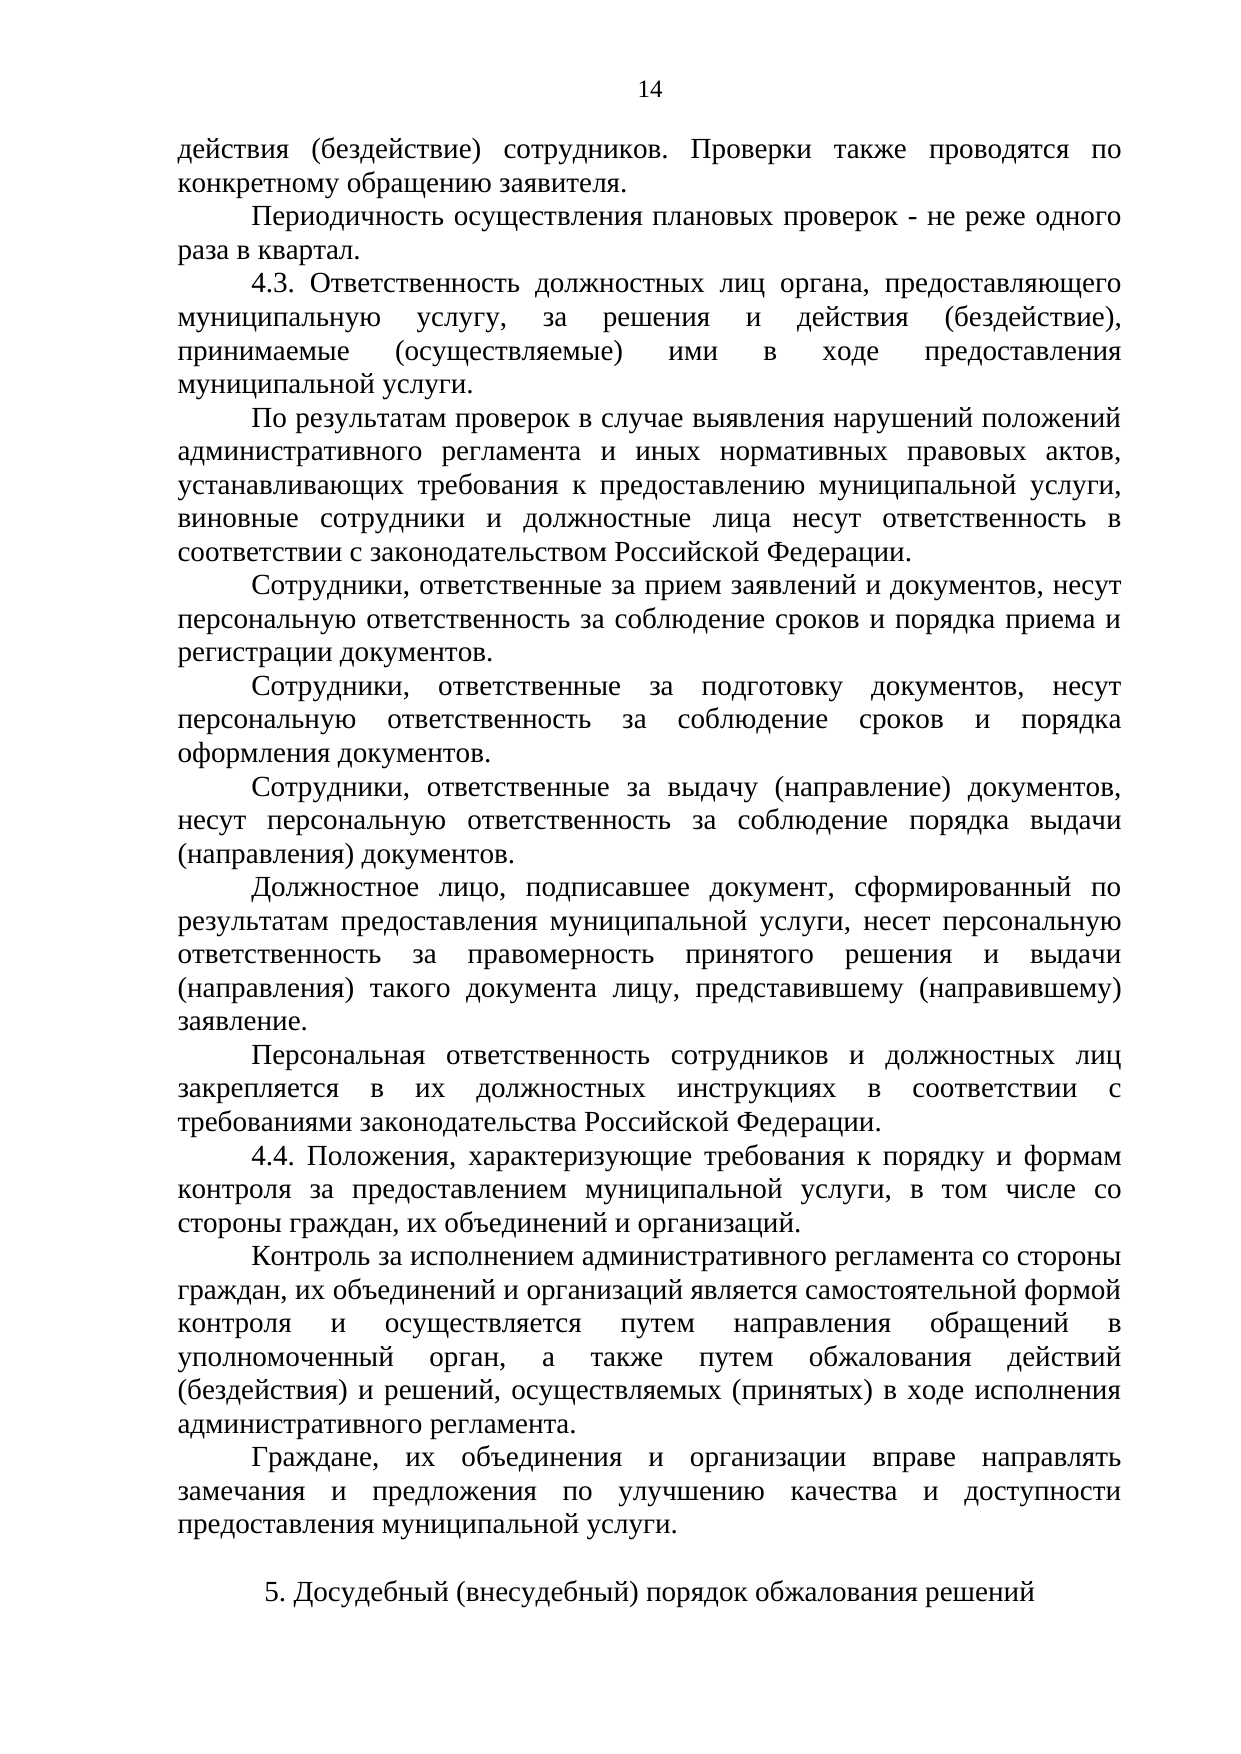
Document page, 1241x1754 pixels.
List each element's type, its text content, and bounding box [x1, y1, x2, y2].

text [177, 131, 1122, 198]
text Должностное лицо, подписавшее документ, сформированный по результатам предоставления муниципальной услуги, несет персональную ответственность за правомерность принятого решения и выдачи (направления) такого документа лицу, представившему (направившему) заявление. [177, 869, 1122, 1037]
text Персональная ответственность сотрудников и должностных лиц закрепляется в их должностных инструкциях в соответствии с требованиями законодательства Российской Федерации. [177, 1037, 1122, 1138]
text Сотрудники, ответственные за выдачу (направление) документов, несут персональную ответственность за соблюдение порядка выдачи (направления) документов. [177, 769, 1122, 869]
text Сотрудники, ответственные за подготовку документов, несут персональную ответственность за соблюдение сроков и порядка оформления документов. [177, 668, 1122, 769]
text 4.4. Положения, характеризующие требования к порядку и формам контроля за предоставлением муниципальной услуги, в том числе со стороны граждан, их объединений и организаций. [177, 1138, 1122, 1238]
text Периодичность осуществления плановых проверок - не реже одного раза в квартал. [177, 198, 1122, 266]
text 5. Досудебный (внесудебный) порядок обжалования решений [177, 1574, 1122, 1607]
text Контроль за исполнением административного регламента со стороны граждан, их объединений и организаций является самостоятельной формой контроля и осуществляется путем направления обращений в уполномоченный орган, а также путем обжалования действий (бездействия) и решений, осуществляемых (принятых) в ходе исполнения административного регламента. [177, 1238, 1122, 1439]
text 4.3. Ответственность должностных лиц органа, предоставляющего муниципальную услугу, за решения и действия (бездействие), принимаемые (осуществляемые) ими в ходе предоставления муниципальной услуги. [177, 266, 1122, 400]
text Сотрудники, ответственные за прием заявлений и документов, несут персональную ответственность за соблюдение сроков и порядка приема и регистрации документов. [177, 567, 1122, 668]
text Граждане, их объединения и организации вправе направлять замечания и предложения по улучшению качества и доступности предоставления муниципальной услуги. [177, 1439, 1122, 1540]
text По результатам проверок в случае выявления нарушений положений административного регламента и иных нормативных правовых актов, устанавливающих требования к предоставлению муниципальной услуги, виновные сотрудники и должностные лица несут ответственность в соответствии с законодательством Российской Федерации. [177, 400, 1122, 567]
